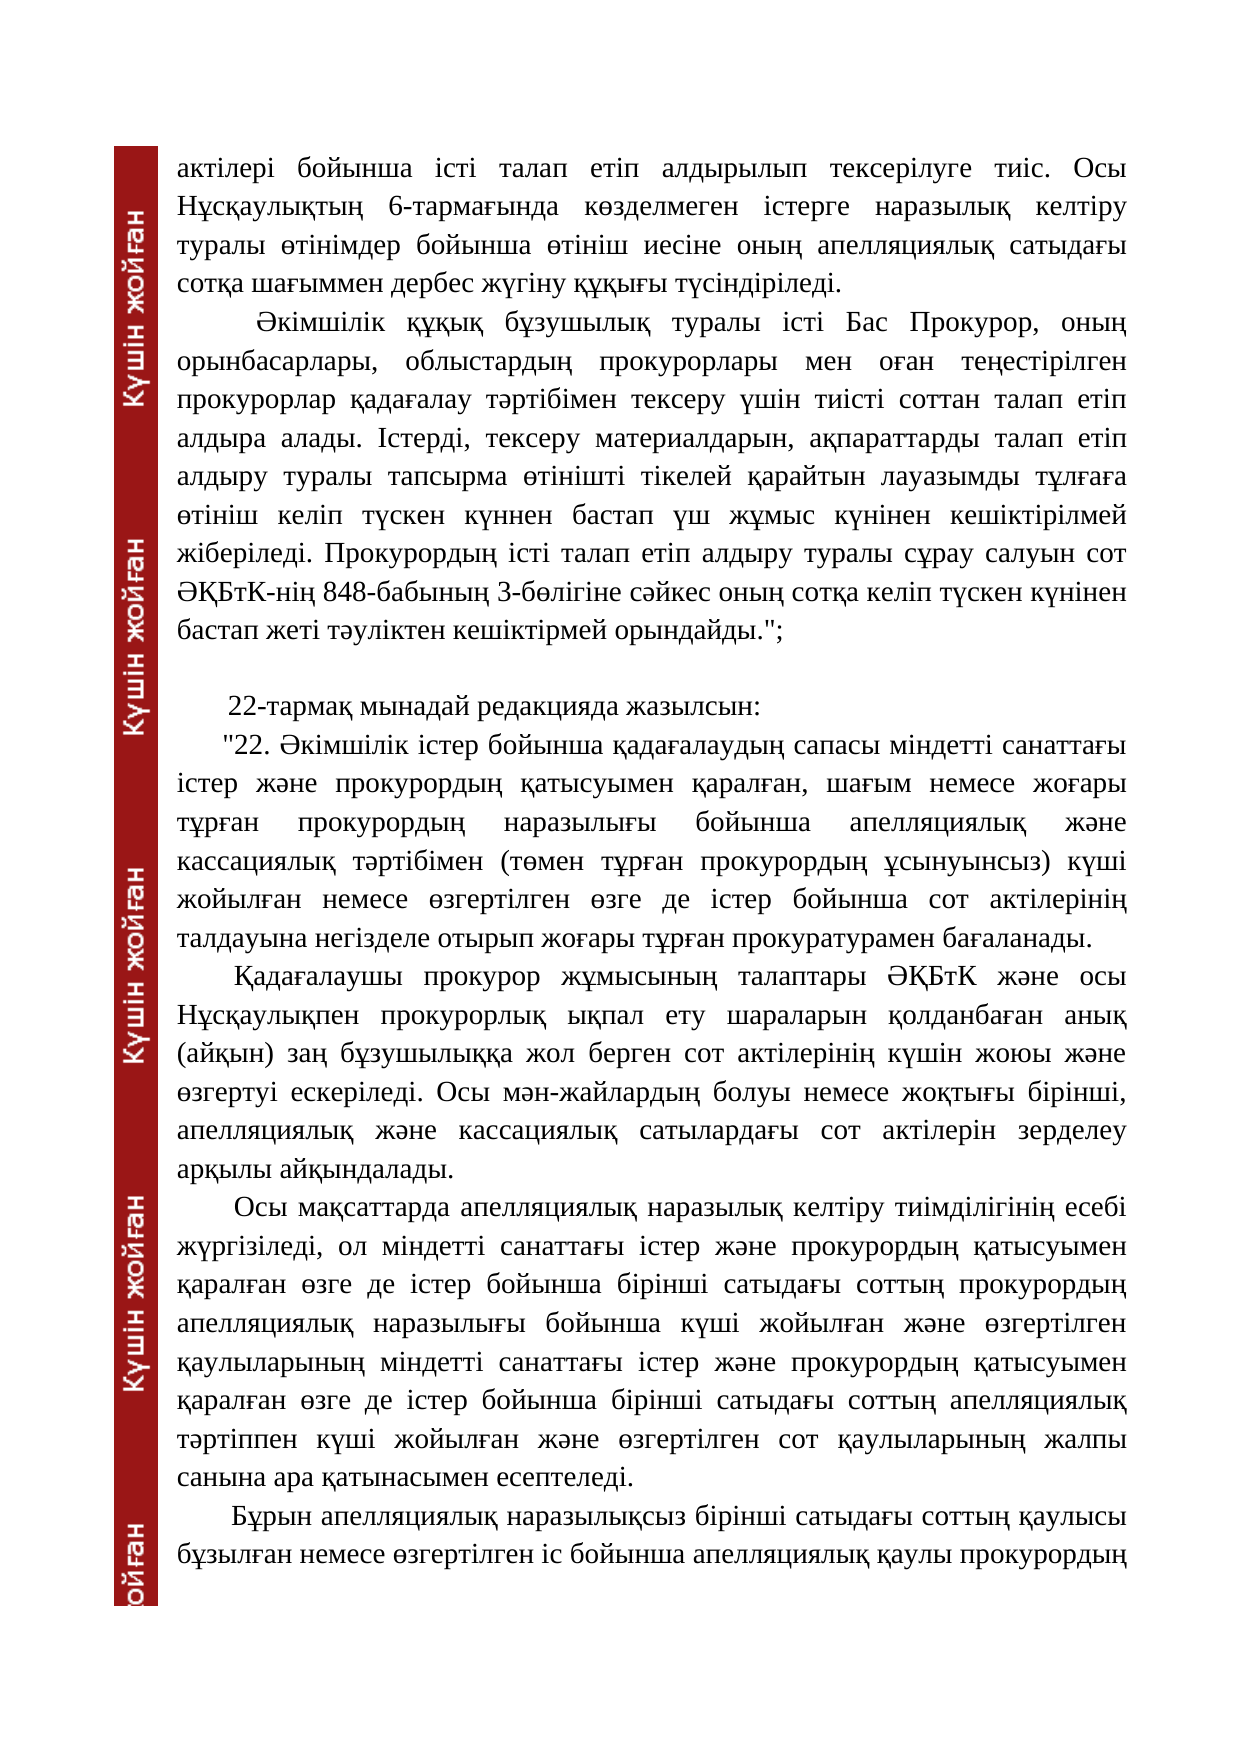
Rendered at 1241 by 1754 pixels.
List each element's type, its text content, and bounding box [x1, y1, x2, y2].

picture [114, 722, 158, 727]
picture [114, 1493, 158, 1498]
picture [114, 146, 158, 150]
picture [114, 953, 158, 958]
picture [114, 1570, 158, 1606]
text 22-тармақ мынадай редакцияда жазылсын: [112, 688, 1128, 722]
picture [114, 646, 158, 688]
picture [114, 1184, 158, 1189]
text Әкімшілік құқық бұзушылық туралы істі Бас Прокурор, оның орынбасарлары, облыстардың прокурорлары мен оған теңестірілген прокурорлар қадағалау тәртібімен тексеру үшін тиісті соттан талап етіп алдыра алады. Істерді, тексеру материалдарын, ақпараттарды талап етіп алдыру туралы тапсырма өтінішті тікелей қарайтын лауазымды тұлғаға өтініш келіп түскен күннен бастап үш жұмыс күнінен кешіктірілмей жіберіледі. Прокурордың істі талап етіп алдыру туралы сұрау салуын сот ӘҚБтК-нің 848-бабының 3-бөлігіне сәйкес оның сотқа келіп түскен күнінен бастап жеті тәуліктен кешіктірмей орындайды."; [112, 304, 1128, 646]
text Қадағалаушы прокурор жұмысының талаптары ӘҚБтК және осы Нұсқаулықпен прокурорлық ықпал ету шараларын қолданбаған анық (айқын) заң бұзушылыққа жол берген сот актілерінің күшін жоюы және өзгертуі ескеріледі. Осы мән-жайлардың болуы немесе жоқтығы бірінші, апелляциялық және кассациялық сатылардағы сот актілерін зерделеу арқылы айқындалады. [112, 958, 1128, 1184]
text Осы мақсаттарда апелляциялық наразылық келтіру тиімділігінің есебі жүргізіледі, ол міндетті санаттағы істер және прокурордың қатысуымен қаралған өзге де істер бойынша бірінші сатыдағы соттың прокурордың апелляциялық наразылығы бойынша күші жойылған және өзгертілген қаулыларының міндетті санаттағы істер және прокурордың қатысуымен қаралған өзге де істер бойынша бірінші сатыдағы соттың апелляциялық тәртіппен күші жойылған және өзгертілген сот қаулыларының жалпы санына ара қатынасымен есептеледі. [112, 1189, 1128, 1493]
picture [114, 299, 158, 304]
text "22. Әкімшілік істер бойынша қадағалаудың сапасы міндетті санаттағы істер және прокурордың қатысуымен қаралған, шағым немесе жоғары тұрған прокурордың наразылығы бойынша апелляциялық және кассациялық тәртібімен (төмен тұрған прокурордың ұсынуынсыз) күші жойылған немесе өзгертілген өзге де істер бойынша сот актілерінің талдауына негізделе отырып жоғары тұрған прокуратурамен бағаланады. [112, 727, 1128, 953]
